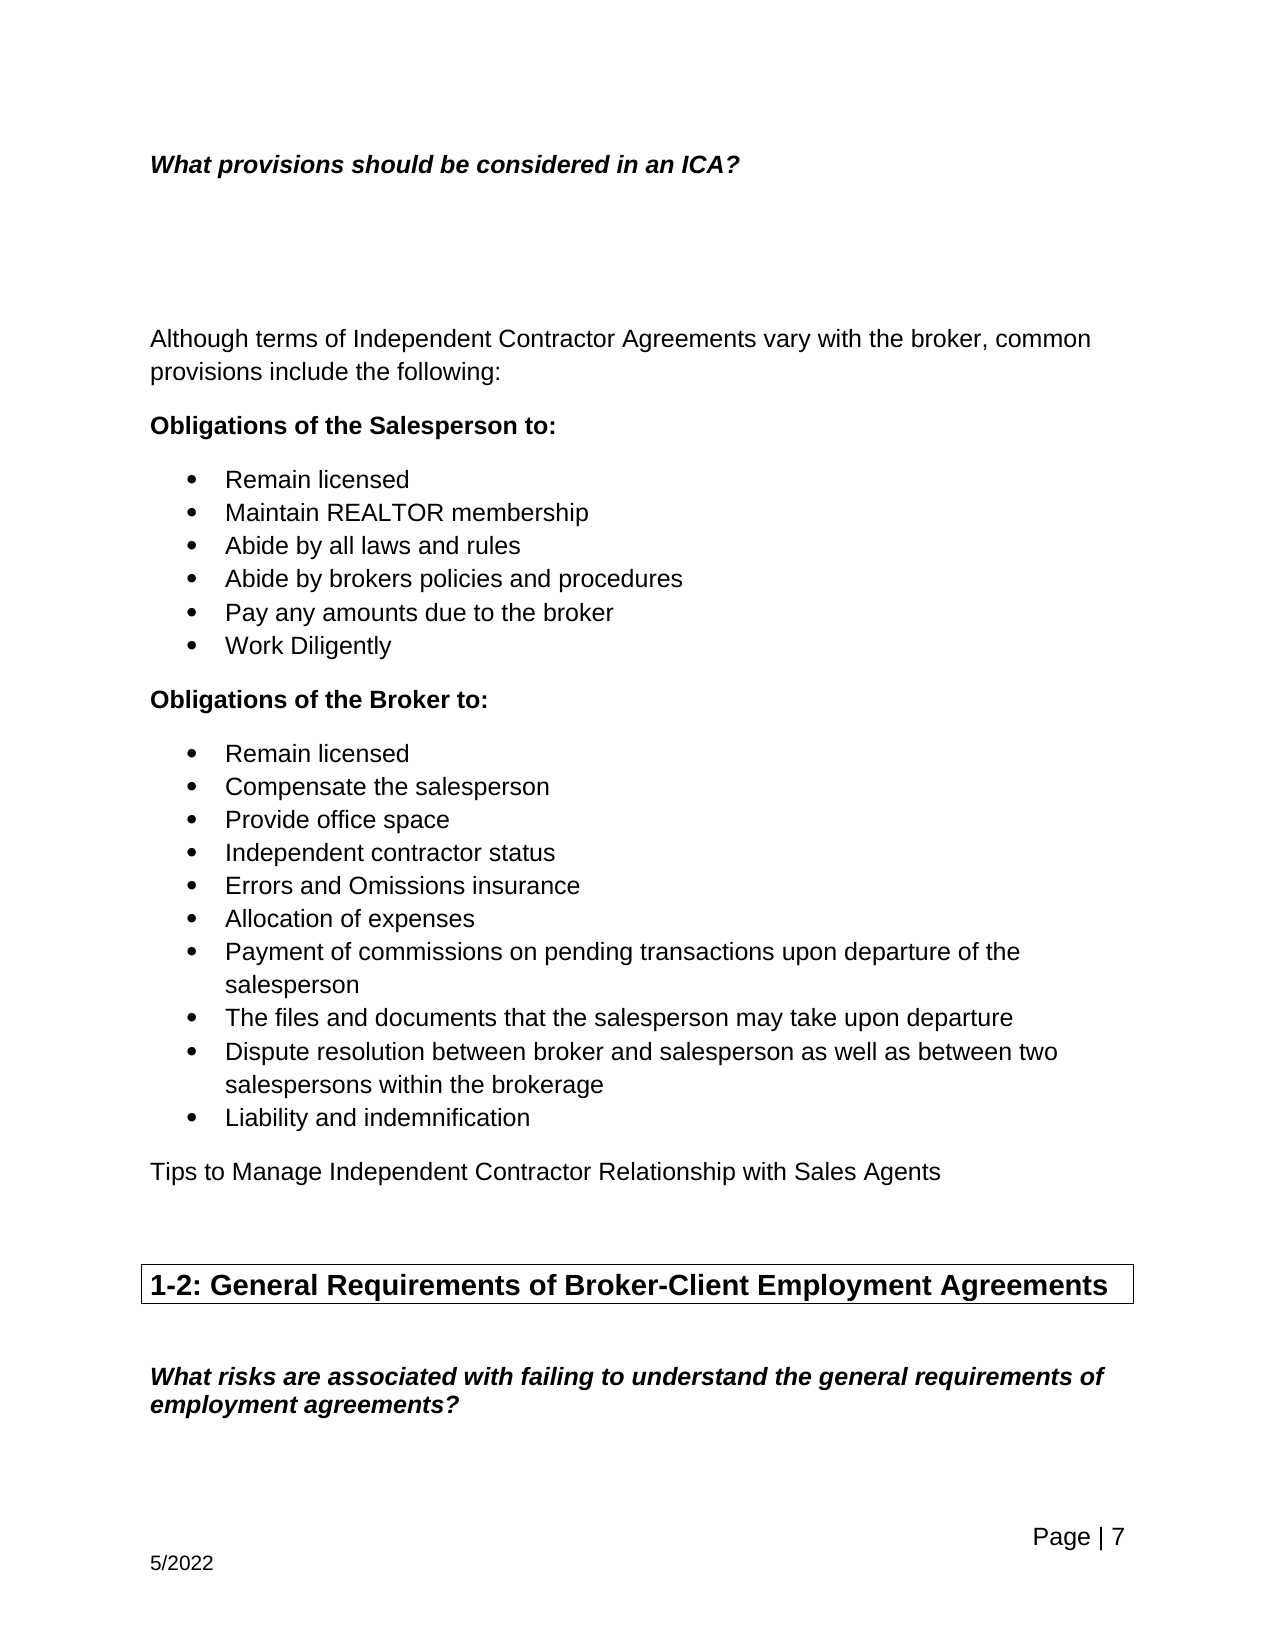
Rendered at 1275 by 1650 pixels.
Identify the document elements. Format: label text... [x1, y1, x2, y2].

list Maintain REALTOR membership [187, 498, 1125, 527]
text What risks are associated with failing to understand the general requirements of employment agreements? [150, 1362, 1125, 1419]
list Errors and Omissions insurance [187, 871, 1125, 900]
list Abide by all laws and rules [187, 531, 1125, 560]
subtitle 1-2: General Requirements of Broker-Client Employment Agreements [142, 1265, 1133, 1303]
list Liability and indemnification [187, 1103, 1125, 1132]
list Independent contractor status [187, 838, 1125, 867]
list Payment of commissions on pending transactions upon departure of the salesperson [187, 937, 1125, 999]
text Obligations of the Salesperson to: [150, 411, 1125, 440]
list Work Diligently [187, 631, 1125, 659]
list Pay any amounts due to the broker [187, 598, 1125, 626]
list Provide office space [187, 805, 1125, 834]
list Allocation of expenses [187, 904, 1125, 933]
list Abide by brokers policies and procedures [187, 564, 1125, 593]
list Compensate the salesperson [187, 772, 1125, 801]
list Remain licensed [187, 738, 1125, 767]
list The files and documents that the salesperson may take upon departure [187, 1003, 1125, 1032]
list Dispute resolution between broker and salesperson as well as between two salespersons within the brokerage [187, 1037, 1125, 1098]
list Remain licensed [187, 465, 1125, 494]
text Obligations of the Broker to: [150, 685, 1125, 713]
text Tips to Manage Independent Contractor Relationship with Sales Agents (excerpt from article on www.realtor.org) [150, 1157, 1125, 1185]
text Although terms of Independent Contractor Agreements vary with the broker, common provisions include the following: [150, 324, 1125, 386]
text What provisions should be considered in an ICA? [150, 150, 1125, 179]
